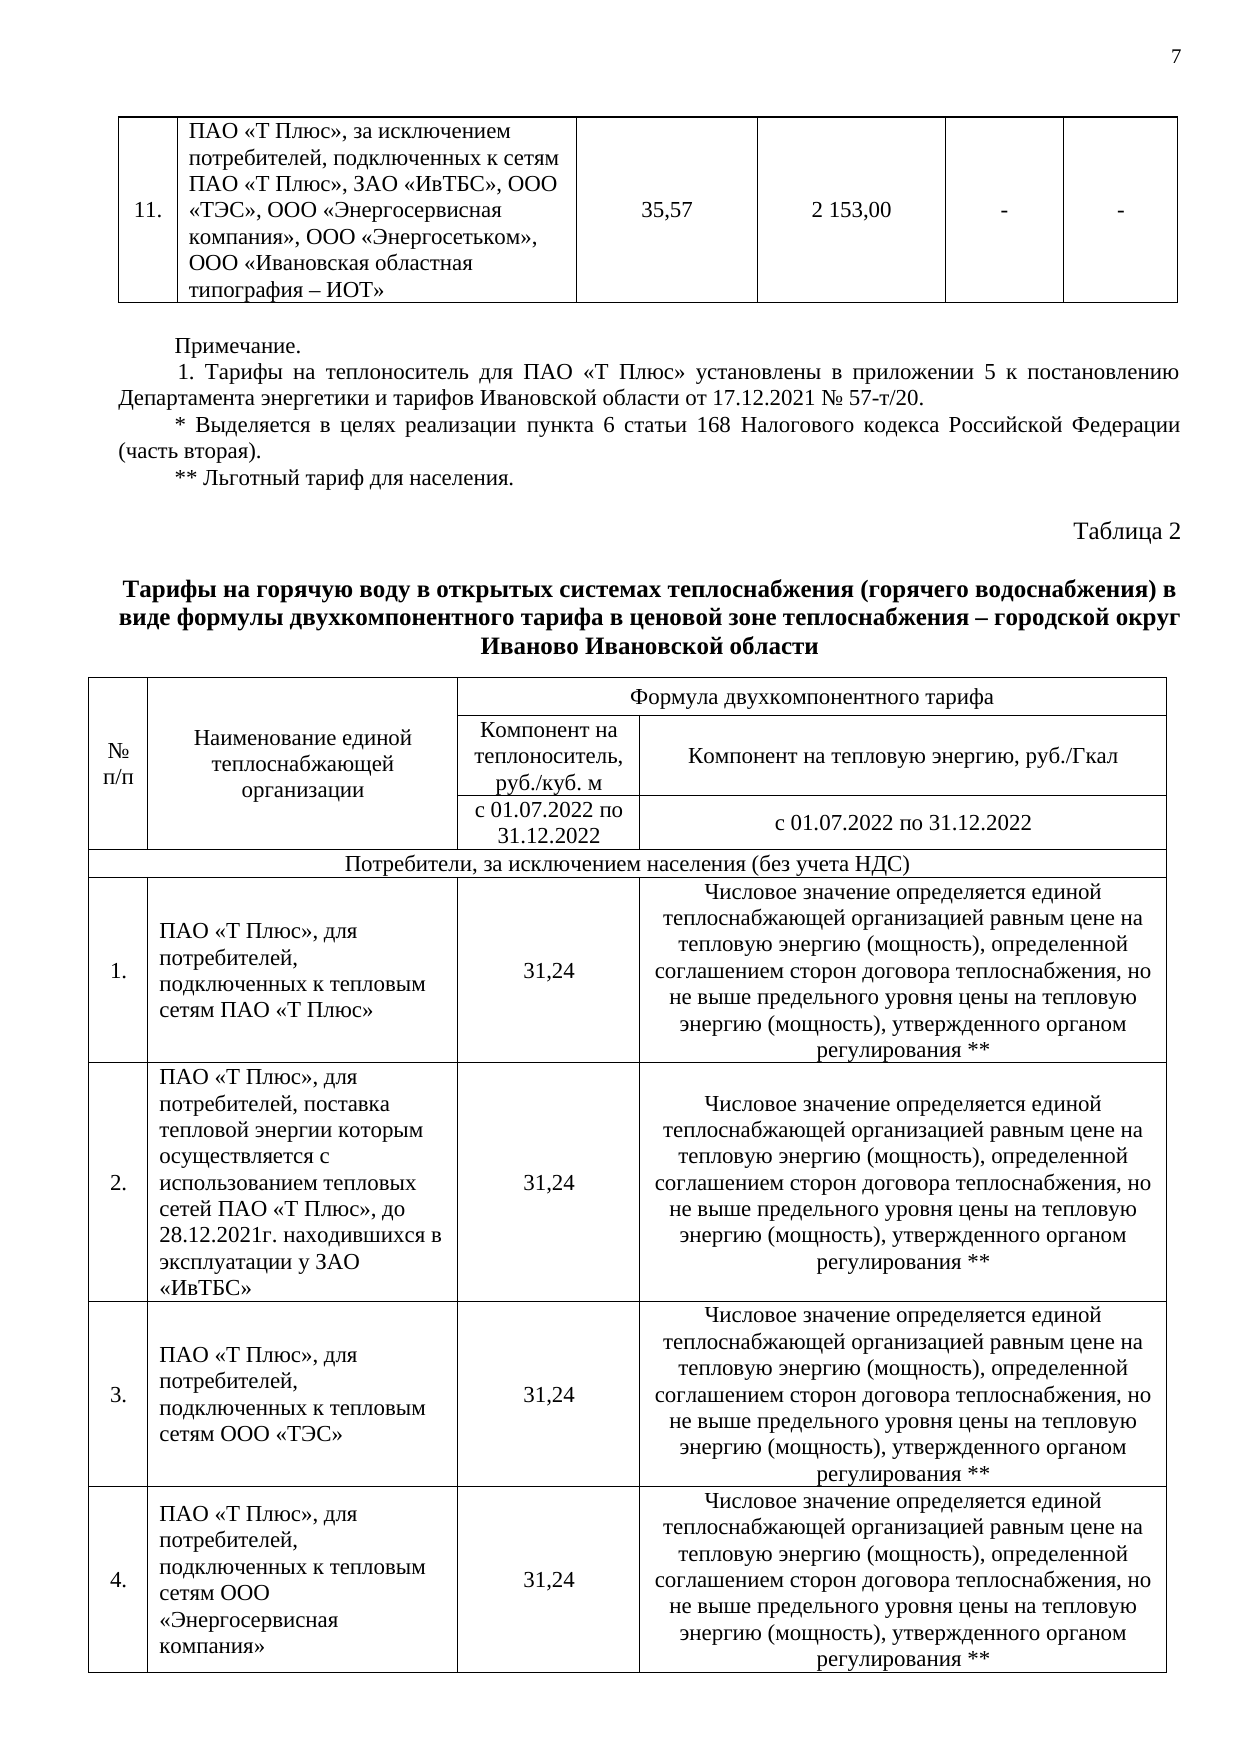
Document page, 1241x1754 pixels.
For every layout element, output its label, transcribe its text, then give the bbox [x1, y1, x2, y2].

table_cell ПАО «Т Плюс», за исключением потребителей, подключенных к сетям ПАО «Т Плюс», ЗАО «ИвТБС», ООО «ТЭС», ООО «Энергосервисная компания», ООО «Энергосетьком», ООО «Ивановская областная типография – ИОТ» [178, 118, 576, 302]
table_cell ПАО «Т Плюс», для потребителей, подключенных к тепловым сетям ООО «Энергосервисная компания» [148, 1487, 457, 1672]
table_cell ПАО «Т Плюс», для потребителей, подключенных к тепловым сетям ООО «ТЭС» [148, 1302, 457, 1486]
table_cell 2 153,00 [758, 118, 945, 302]
table_cell 31,24 [458, 1302, 639, 1486]
table_cell 1. [89, 878, 147, 1062]
table_cell 31,24 [458, 1063, 639, 1301]
table_cell 4. [89, 1487, 147, 1672]
table_cell Компонент на тепловую энергию, руб./Гкал [640, 716, 1166, 795]
title Тарифы на горячую воду в открытых системах теплоснабжения (горячего водоснабжения) в виде формулы двухкомпонентного тарифа в ценовой зоне теплоснабжения – городской округ Иваново Ивановской области [118, 574, 1181, 660]
table_cell Компонент на теплоноситель, руб./куб. м [458, 716, 639, 795]
table_header Наименование единой теплоснабжающей организации [148, 678, 457, 849]
table_cell 31,24 [458, 1487, 639, 1672]
table_cell - [1064, 118, 1177, 302]
text ** Льготный тариф для населения. [118, 463, 1181, 490]
table_cell Потребители, за исключением населения (без учета НДС) [89, 850, 1166, 877]
table_cell ПАО «Т Плюс», для потребителей, поставка тепловой энергии которым осуществляется с использованием тепловых сетей ПАО «Т Плюс», до 28.12.2021г. находившихся в эксплуатации у ЗАО «ИвТБС» [148, 1063, 457, 1301]
table_cell с 01.07.2022 по 31.12.2022 [640, 796, 1166, 849]
text * Выделяется в целях реализации пункта 6 статьи 168 Налогового кодекса Российской Федерации (часть вторая). [118, 411, 1181, 463]
table_cell 11. [119, 118, 177, 302]
table_header Формула двухкомпонентного тарифа [458, 678, 1166, 715]
table_cell ПАО «Т Плюс», для потребителей, подключенных к тепловым сетям ПАО «Т Плюс» [148, 878, 457, 1062]
table_cell 35,57 [577, 118, 757, 302]
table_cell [640, 1487, 1166, 1672]
text Примечание. [118, 332, 1181, 358]
text 1. Тарифы на теплоноситель для ПАО «Т Плюс» установлены в приложении 5 к постановлению Департамента энергетики и тарифов Ивановской области от 17.12.2021 № 57-т/20. [118, 358, 1181, 411]
table_cell - [946, 118, 1063, 302]
table_cell 3. [89, 1302, 147, 1486]
table_cell 2. [89, 1063, 147, 1301]
table_cell с 01.07.2022 по 31.12.2022 [458, 796, 639, 849]
table_header № п/п [89, 678, 147, 849]
title Таблица 2 [118, 516, 1181, 545]
table_cell 31,24 [458, 878, 639, 1062]
